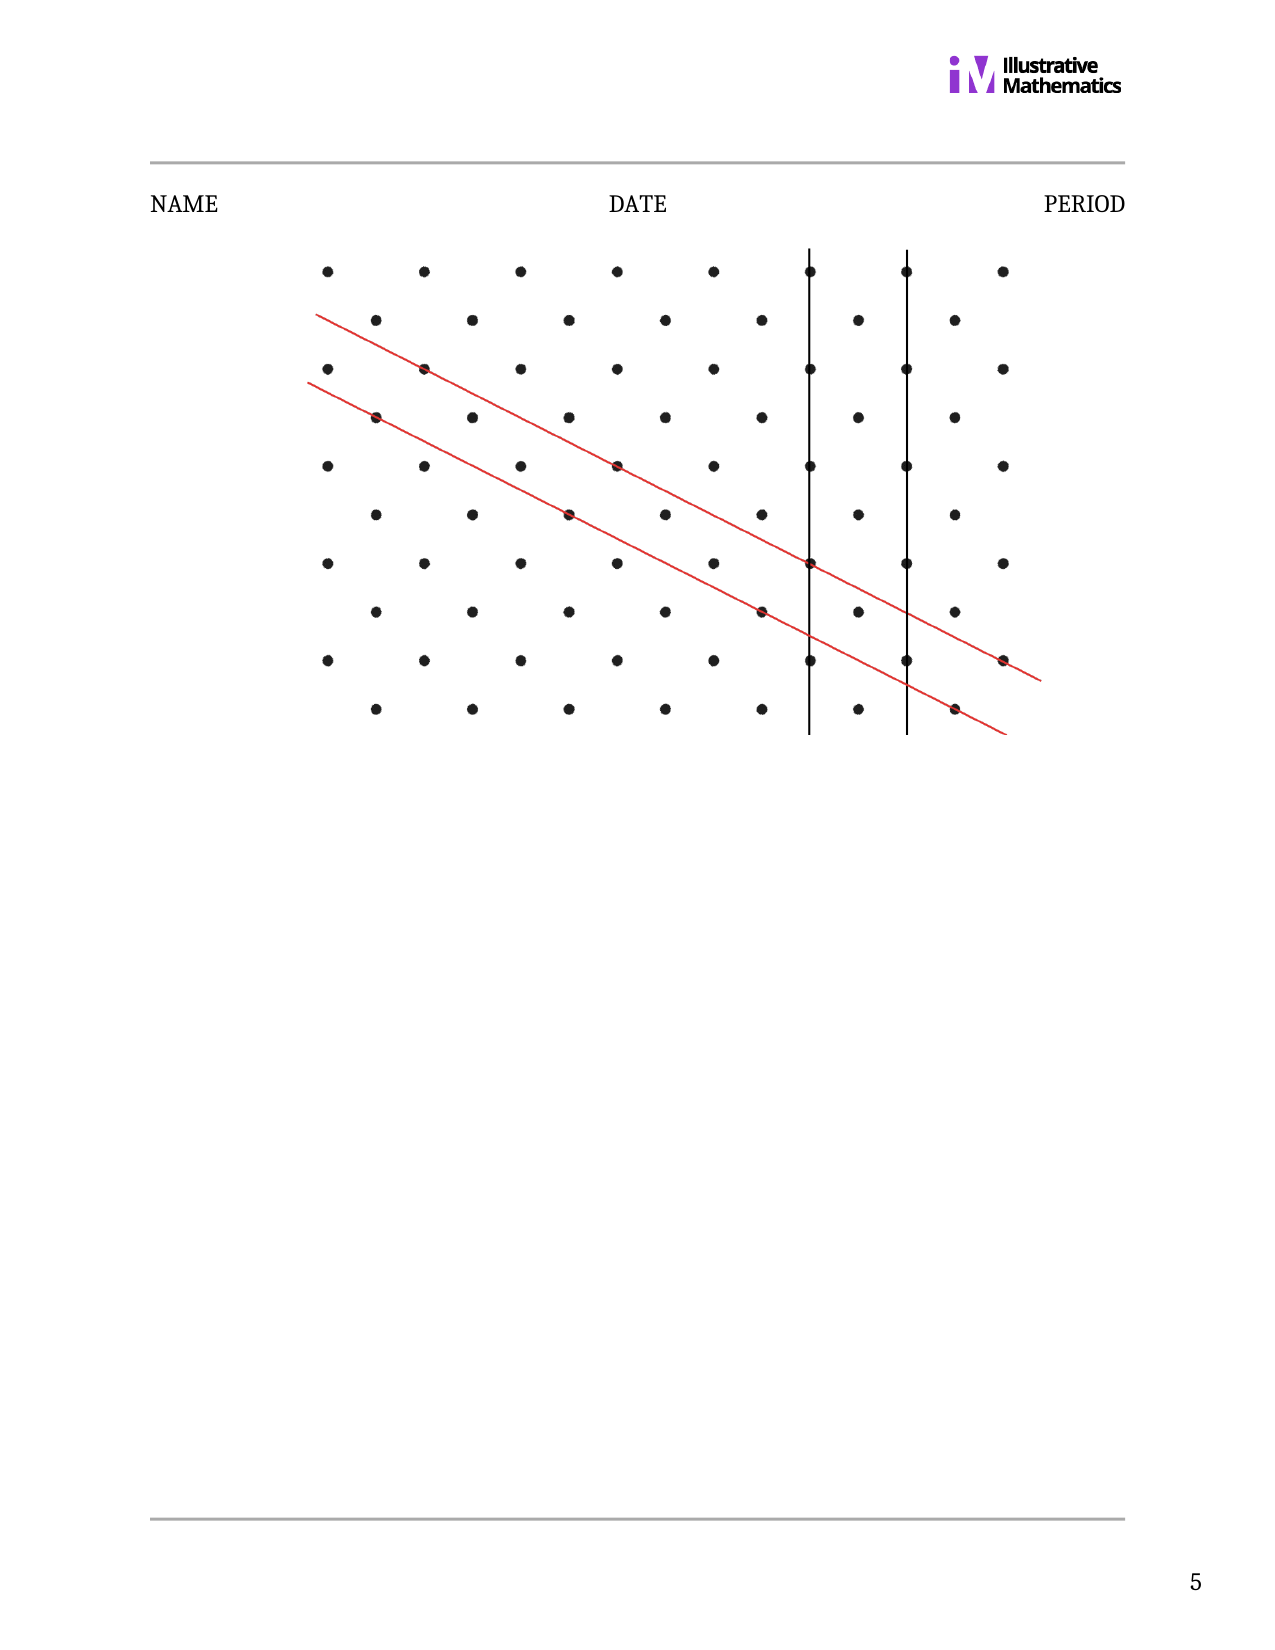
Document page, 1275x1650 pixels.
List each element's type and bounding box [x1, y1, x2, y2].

picture [949, 55, 1121, 93]
picture [168, 247, 1144, 735]
